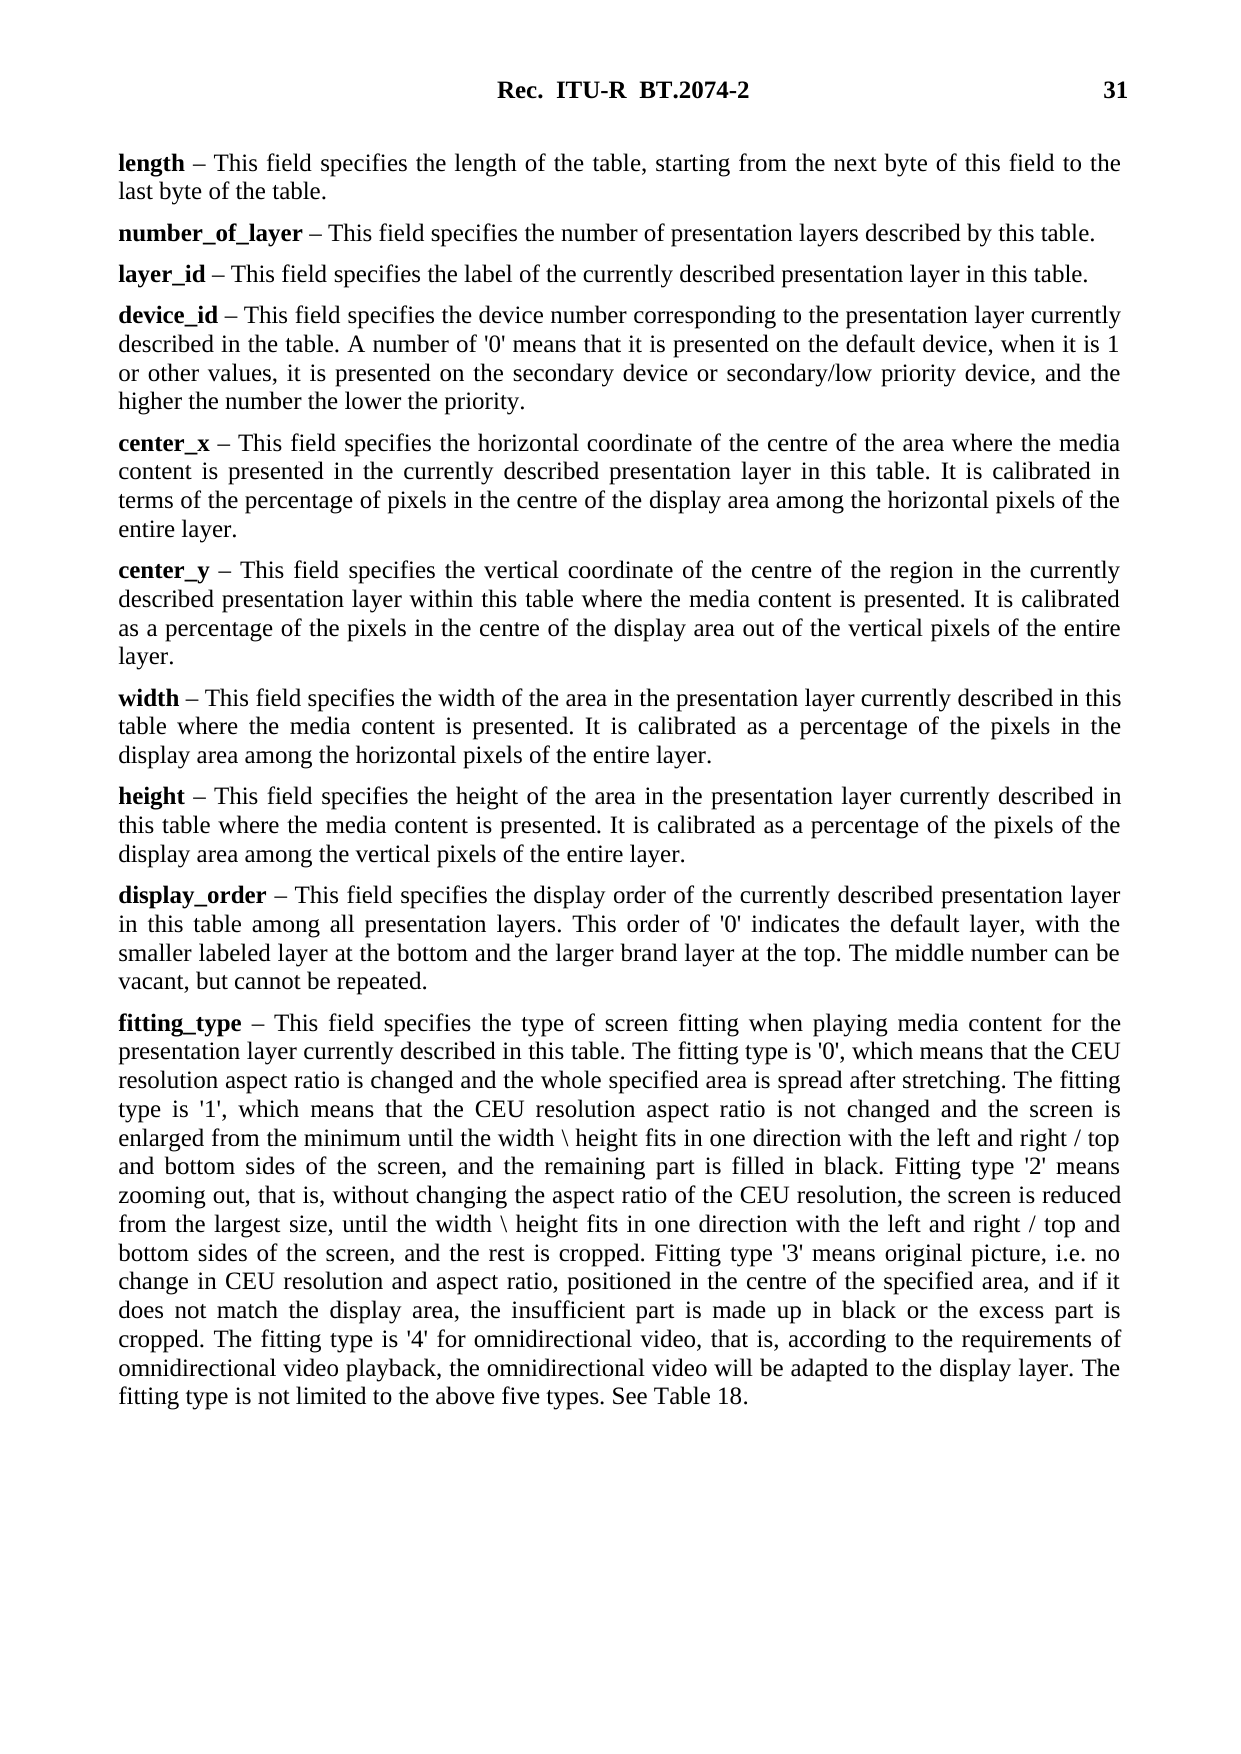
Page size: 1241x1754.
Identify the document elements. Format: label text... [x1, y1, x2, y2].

text center_x – This field specifies the horizontal coordinate of the centre of the area where the media content is presented in the currently described presentation layer in this table. It is calibrated in terms of the percentage of pixels in the centre of the display area among the horizontal pixels of the entire layer. [118, 428, 1122, 543]
text display_order – This field specifies the display order of the currently described presentation layer in this table among all presentation layers. This order of '0' indicates the default layer, with the smaller labeled layer at the bottom and the larger brand layer at the top. The middle number can be vacant, but cannot be repeated. [118, 880, 1122, 995]
text width – This field specifies the width of the area in the presentation layer currently described in this table where the media content is presented. It is calibrated as a percentage of the pixels in the display area among the horizontal pixels of the entire layer. [118, 683, 1122, 769]
text length – This field specifies the length of the table, starting from the next byte of this field to the last byte of the table. [118, 148, 1122, 205]
text device_id – This field specifies the device number corresponding to the presentation layer currently described in the table. A number of '0' means that it is presented on the default device, when it is 1 or other values, it is presented on the secondary device or secondary/low priority device, and the higher the number the lower the priority. [118, 300, 1122, 415]
text center_y – This field specifies the vertical coordinate of the centre of the region in the currently described presentation layer within this table where the media content is presented. It is calibrated as a percentage of the pixels in the centre of the display area out of the vertical pixels of the entire layer. [118, 555, 1122, 670]
text layer_id – This field specifies the label of the currently described presentation layer in this table. [118, 259, 1122, 288]
text number_of_layer – This field specifies the number of presentation layers described by this table. [118, 218, 1122, 246]
text height – This field specifies the height of the area in the presentation layer currently described in this table where the media content is presented. It is calibrated as a percentage of the pixels of the display area among the vertical pixels of the entire layer. [118, 781, 1122, 868]
text fitting_type – This field specifies the type of screen fitting when playing media content for the presentation layer currently described in this table. The fitting type is '0', which means that the CEU resolution aspect ratio is changed and the whole specified area is spread after stretching. The fitting type is '1', which means that the CEU resolution aspect ratio is not changed and the screen is enlarged from the minimum until the width \ height fits in one direction with the left and right / top and bottom sides of the screen, and the remaining part is filled in black. Fitting type '2' means zooming out, that is, without changing the aspect ratio of the CEU resolution, the screen is reduced from the largest size, until the width \ height fits in one direction with the left and right / top and bottom sides of the screen, and the rest is cropped. Fitting type '3' means original picture, i.e. no change in CEU resolution and aspect ratio, positioned in the centre of the specified area, and if it does not match the display area, the insufficient part is made up in black or the excess part is cropped. The fitting type is '4' for omnidirectional video, that is, according to the requirements of omnidirectional video playback, the omnidirectional video will be adapted to the display layer. The fitting type is not limited to the above five types. See Table 18. [118, 1008, 1122, 1410]
